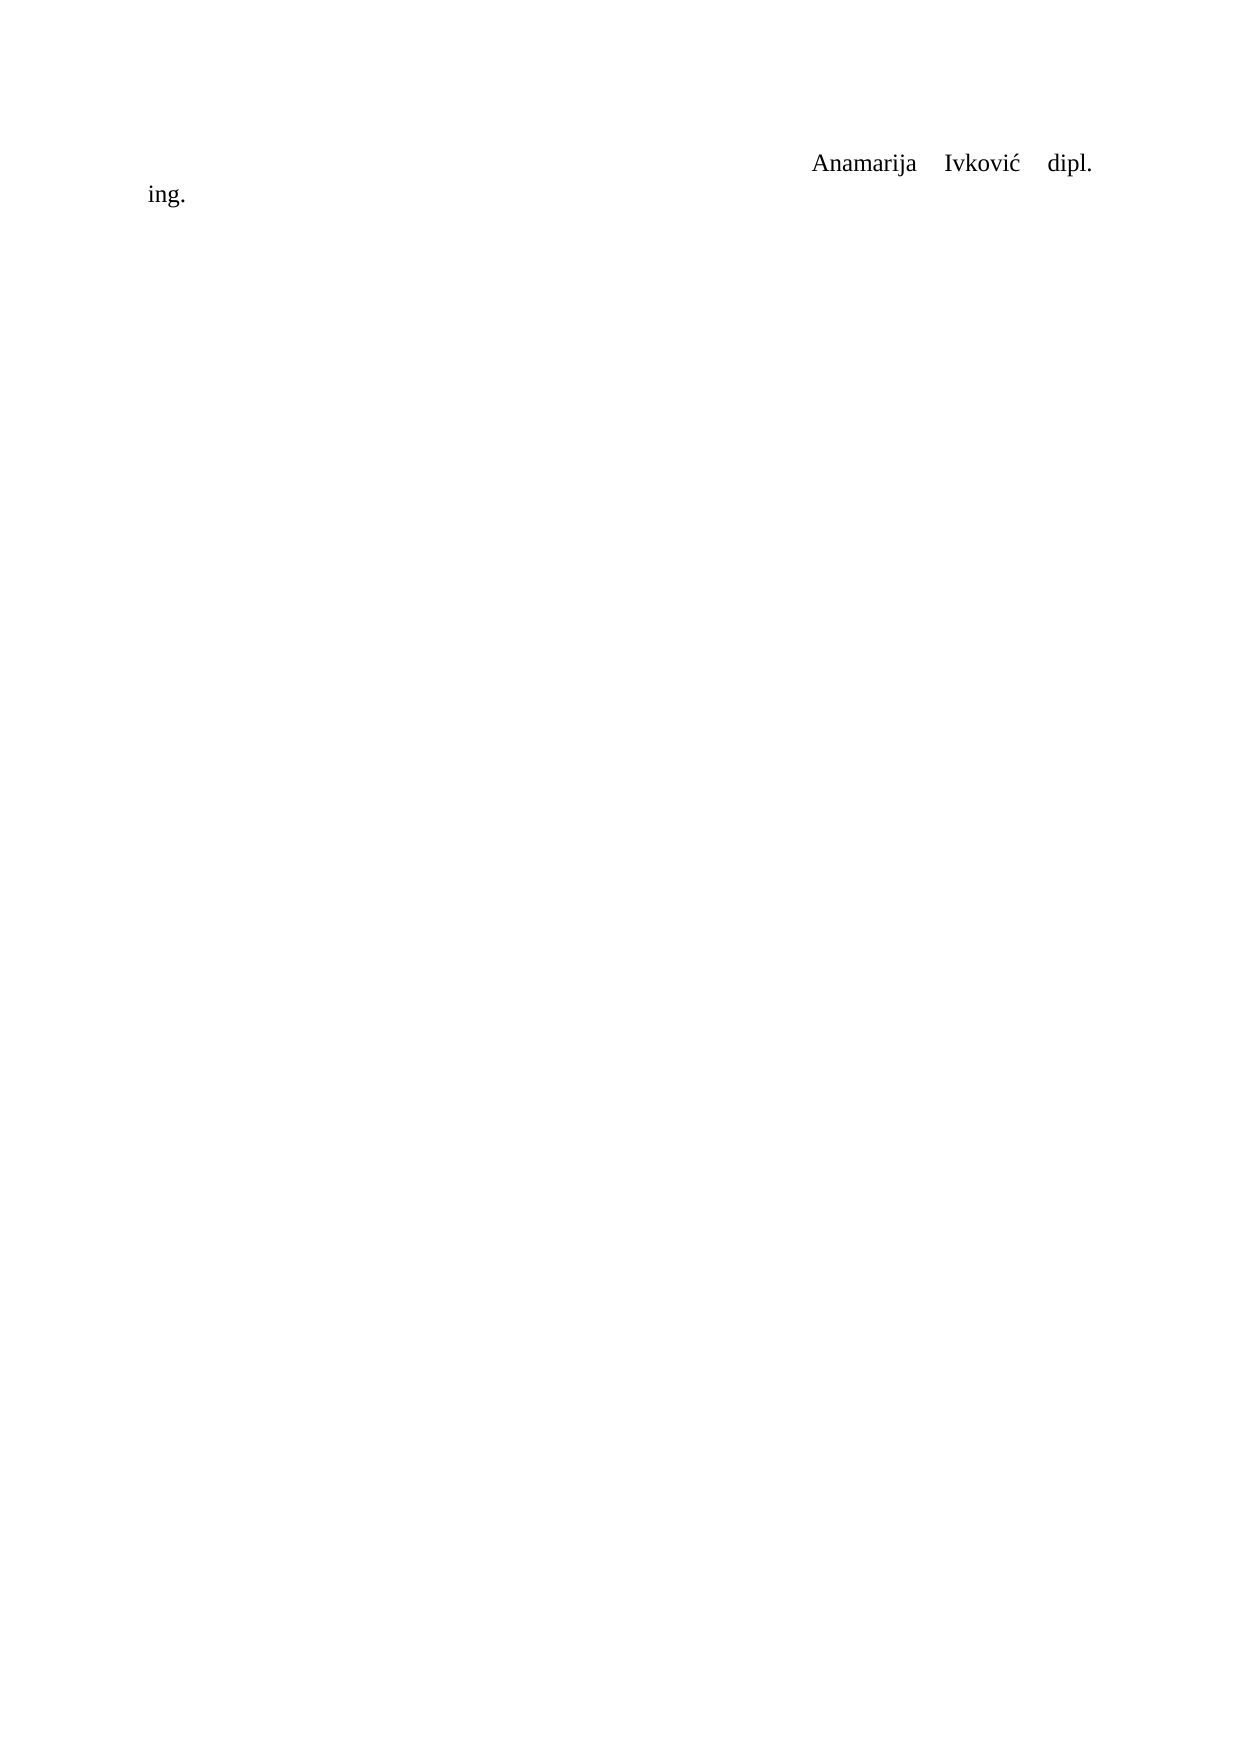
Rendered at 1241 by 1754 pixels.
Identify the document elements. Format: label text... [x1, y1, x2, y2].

text Anamarija Ivković dipl. ing. [148, 148, 1093, 207]
